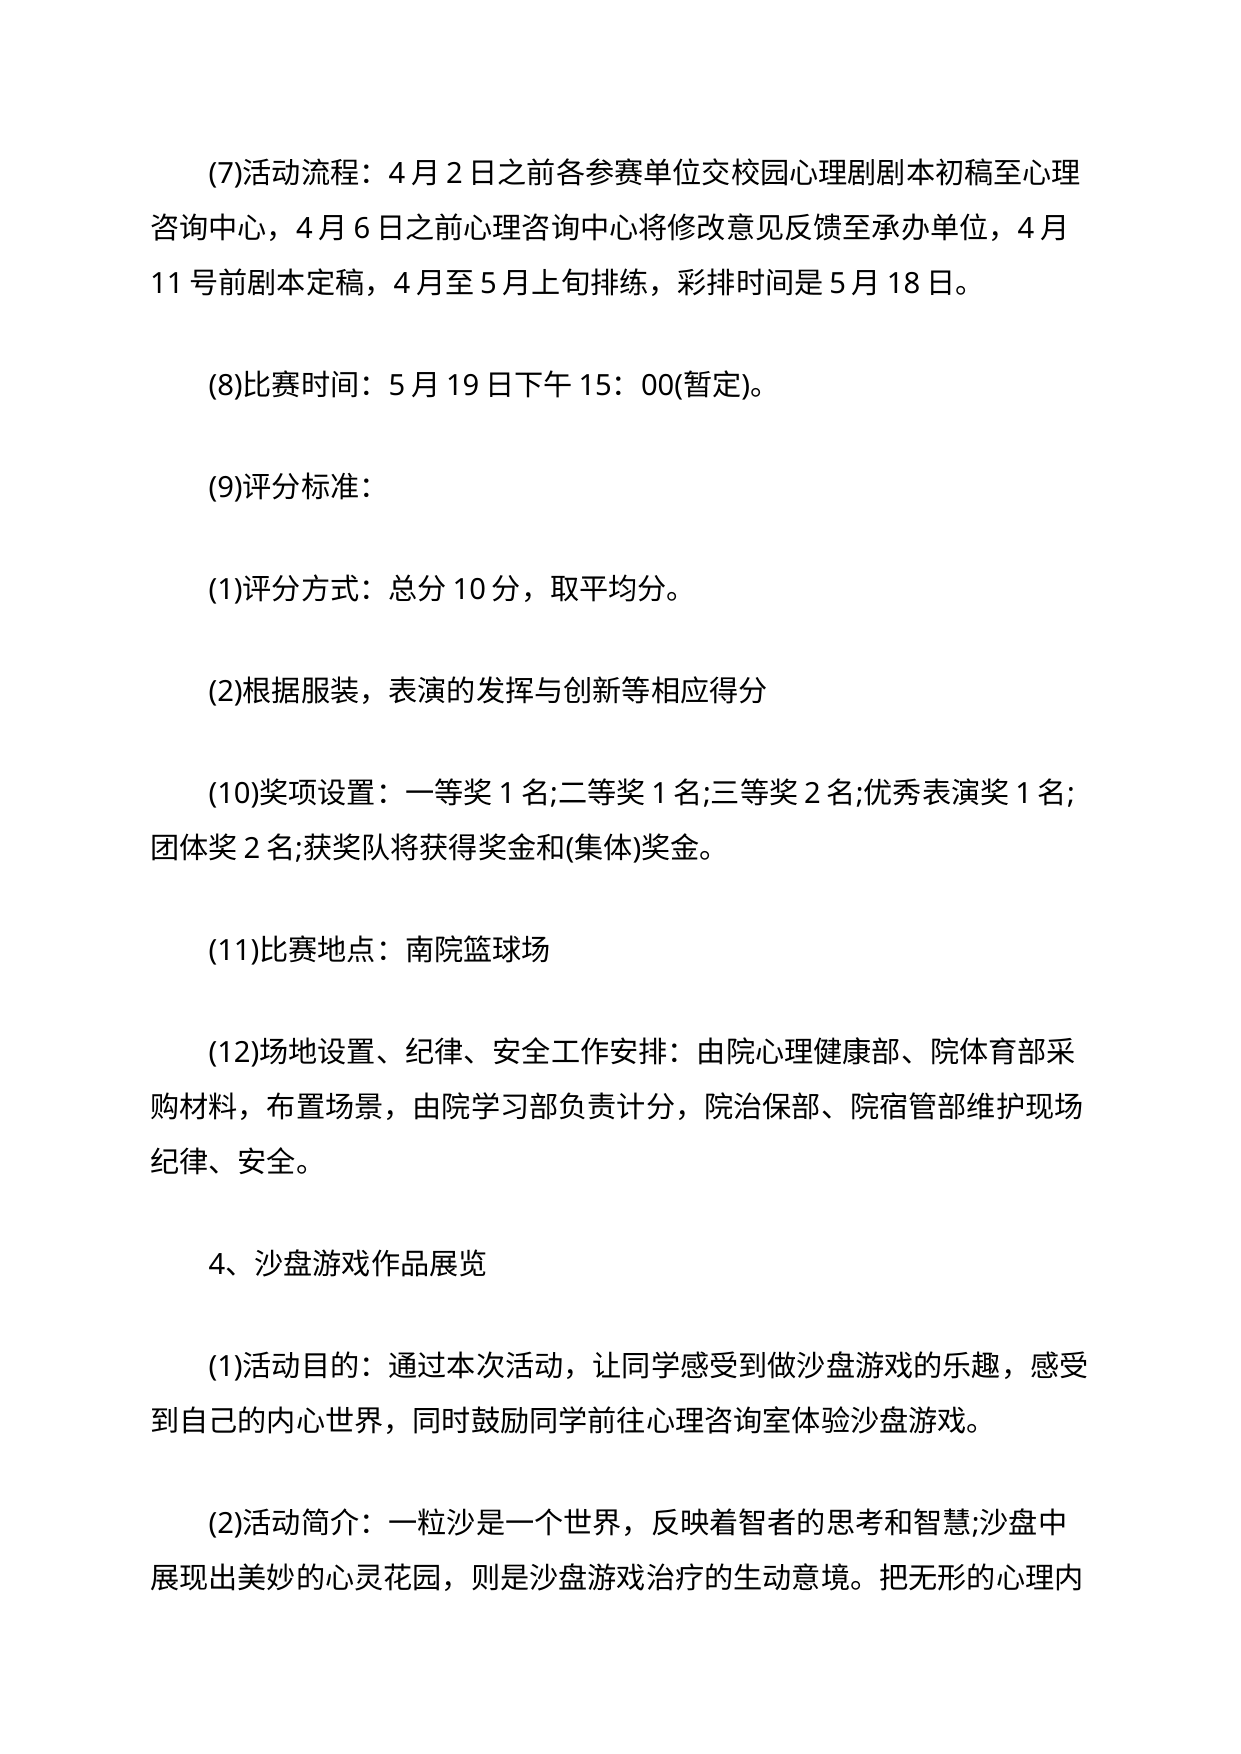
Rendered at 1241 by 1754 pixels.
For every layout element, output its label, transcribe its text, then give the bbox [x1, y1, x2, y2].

text (1)活动目的：通过本次活动，让同学感受到做沙盘游戏的乐趣，感受到自己的内心世界，同时鼓励同学前往心理咨询室体验沙盘游戏。 [150, 1342, 1090, 1440]
text (2)根据服装，表演的发挥与创新等相应得分 [150, 668, 1090, 710]
text 4、沙盘游戏作品展览 [150, 1241, 1090, 1283]
text (11)比赛地点：南院篮球场 [150, 927, 1090, 969]
text (12)场地设置、纪律、安全工作安排：由院心理健康部、院体育部采购材料，布置场景，由院学习部负责计分，院治保部、院宿管部维护现场纪律、安全。 [150, 1029, 1090, 1181]
text (8)比赛时间：5月19日下午15：00(暂定)。 [150, 362, 1090, 404]
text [150, 1499, 1090, 1597]
text (1)评分方式：总分10分，取平均分。 [150, 566, 1090, 608]
text (10)奖项设置：一等奖1名;二等奖1名;三等奖2名;优秀表演奖1名;团体奖2名;获奖队将获得奖金和(集体)奖金。 [150, 770, 1090, 867]
text (9)评分标准： [150, 464, 1090, 506]
text (7)活动流程：4月2日之前各参赛单位交校园心理剧剧本初稿至心理咨询中心，4月6日之前心理咨询中心将修改意见反馈至承办单位，4月11号前剧本定稿，4月至5月上旬排练，彩排时间是5月18日。 [150, 150, 1090, 302]
